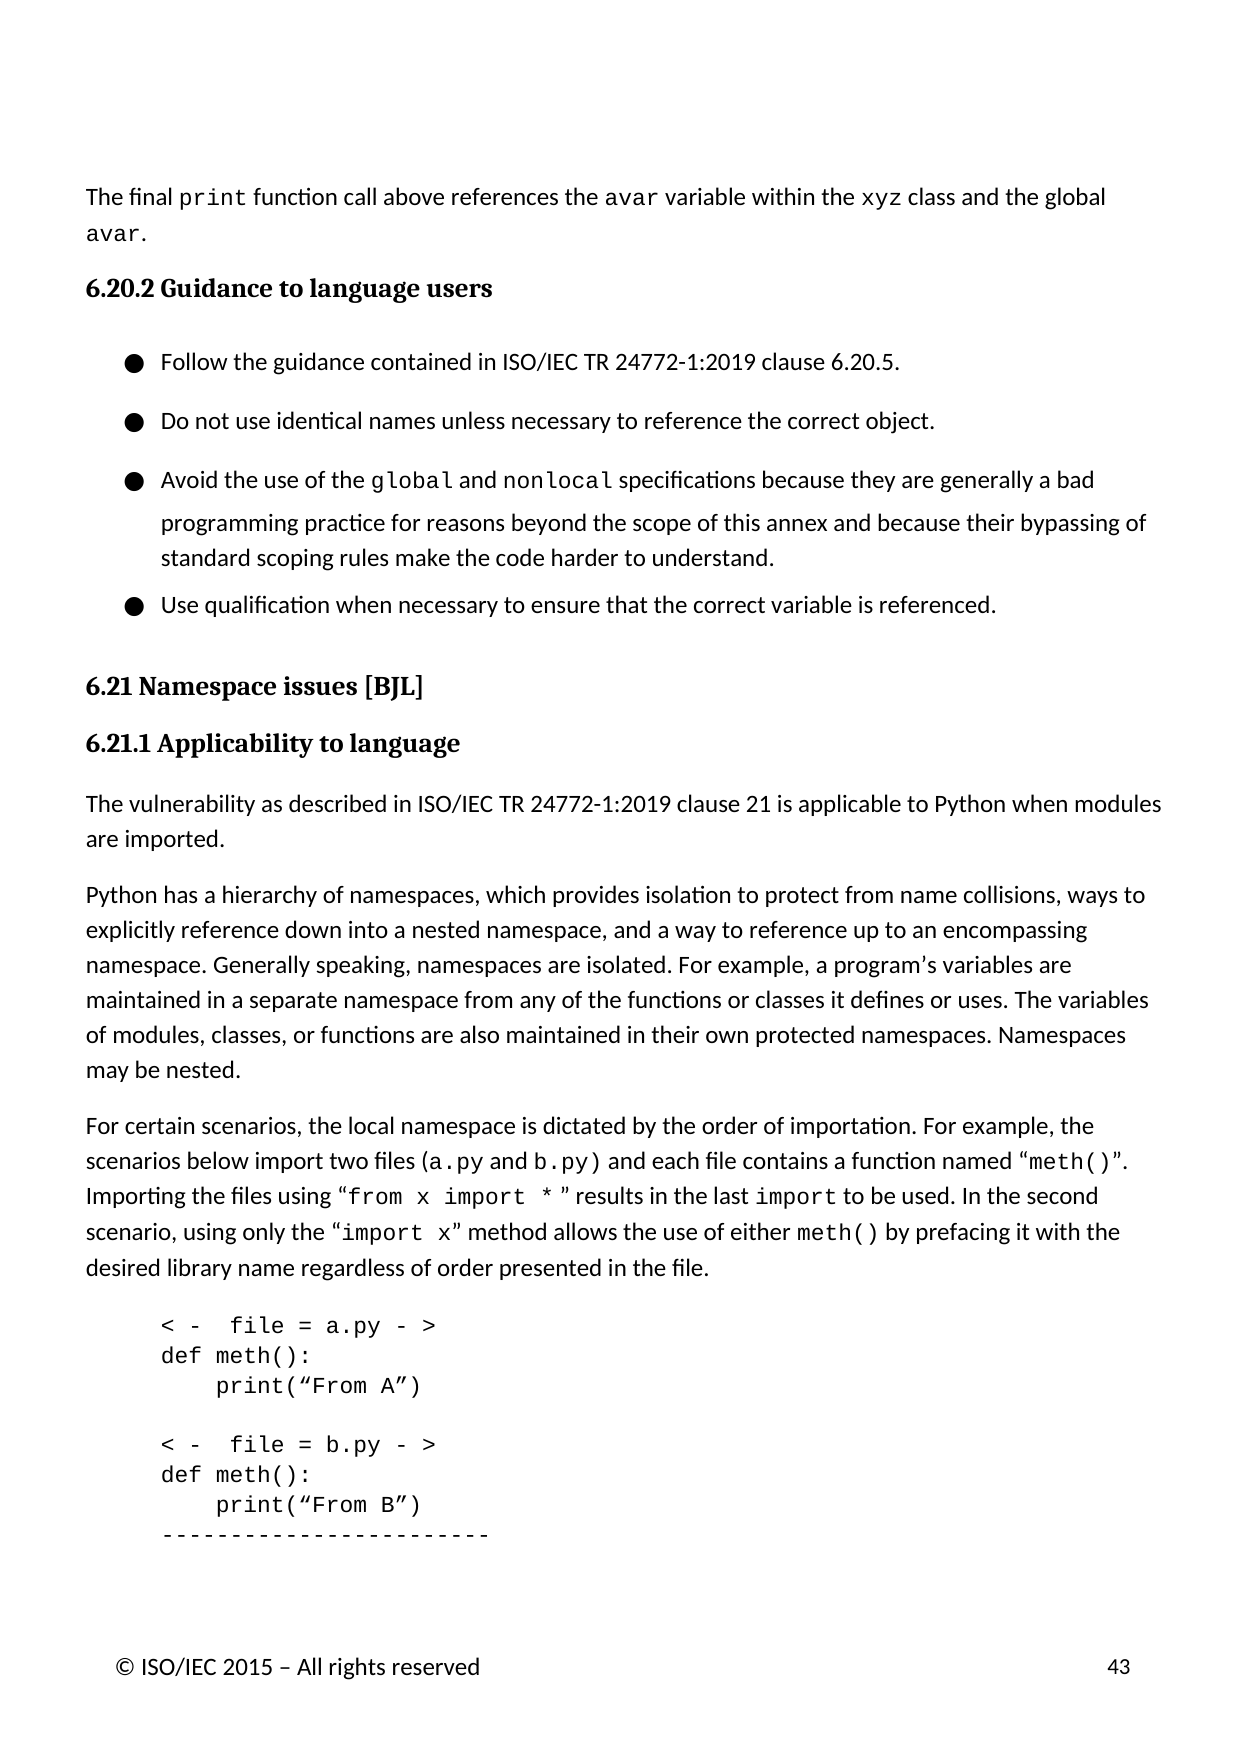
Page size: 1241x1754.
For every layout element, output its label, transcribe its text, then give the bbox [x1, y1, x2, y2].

text print(“From B”) [161, 1493, 1164, 1519]
text < - file = b.py - > [161, 1434, 1164, 1460]
subtitle 6.21 Namespace issues [BJL] [86, 671, 1164, 703]
list Avoid the use of the global and nonlocal specifications because they are generally a bad programming practice for reasons beyond the scope of this annex and because their bypassing of standard scoping rules make the code harder to understand. [123, 451, 1164, 572]
list Do not use identical names unless necessary to reference the correct object. [123, 392, 1164, 443]
list Follow the guidance contained in ISO/IEC TR 24772-1:2019 clause 6.20.5. [123, 333, 1164, 385]
text Python has a hierarchy of namespaces, which provides isolation to protect from name collisions, ways to explicitly reference down into a nested namespace, and a way to reference up to an encompassing namespace. Generally speaking, namespaces are isolated. For example, a program’s variables are maintained in a separate namespace from any of the functions or classes it defines or uses. The variables of modules, classes, or functions are also maintained in their own protected namespaces. Namespaces may be nested. [86, 879, 1164, 1084]
text def meth(): [161, 1464, 1164, 1489]
text print(“From A”) [161, 1374, 1164, 1400]
text ------------------------ [161, 1523, 1164, 1549]
text < - file = a.py - > [161, 1315, 1164, 1341]
text The vulnerability as described in ISO/IEC TR 24772-1:2019 clause 21 is applicable to Python when modules are imported. [86, 788, 1164, 854]
text For certain scenarios, the local namespace is dictated by the order of importation. For example, the scenarios below import two files (a.py and b.py) and each file contains a function named “meth()”. Importing the files using “from x import * ” results in the last import to be used. In the second scenario, using only the “import x” method allows the use of either meth() by prefacing it with the desired library name regardless of order presented in the file. [86, 1110, 1164, 1282]
subtitle 6.21.1 Applicability to language [86, 728, 1164, 759]
text def meth(): [161, 1344, 1164, 1370]
text The final print function call above references the avar variable within the xyz class and the global avar. [86, 181, 1164, 248]
subtitle 6.20.2 Guidance to language users [86, 273, 1164, 304]
list Use qualification when necessary to ensure that the correct variable is referenced. [123, 577, 1164, 628]
